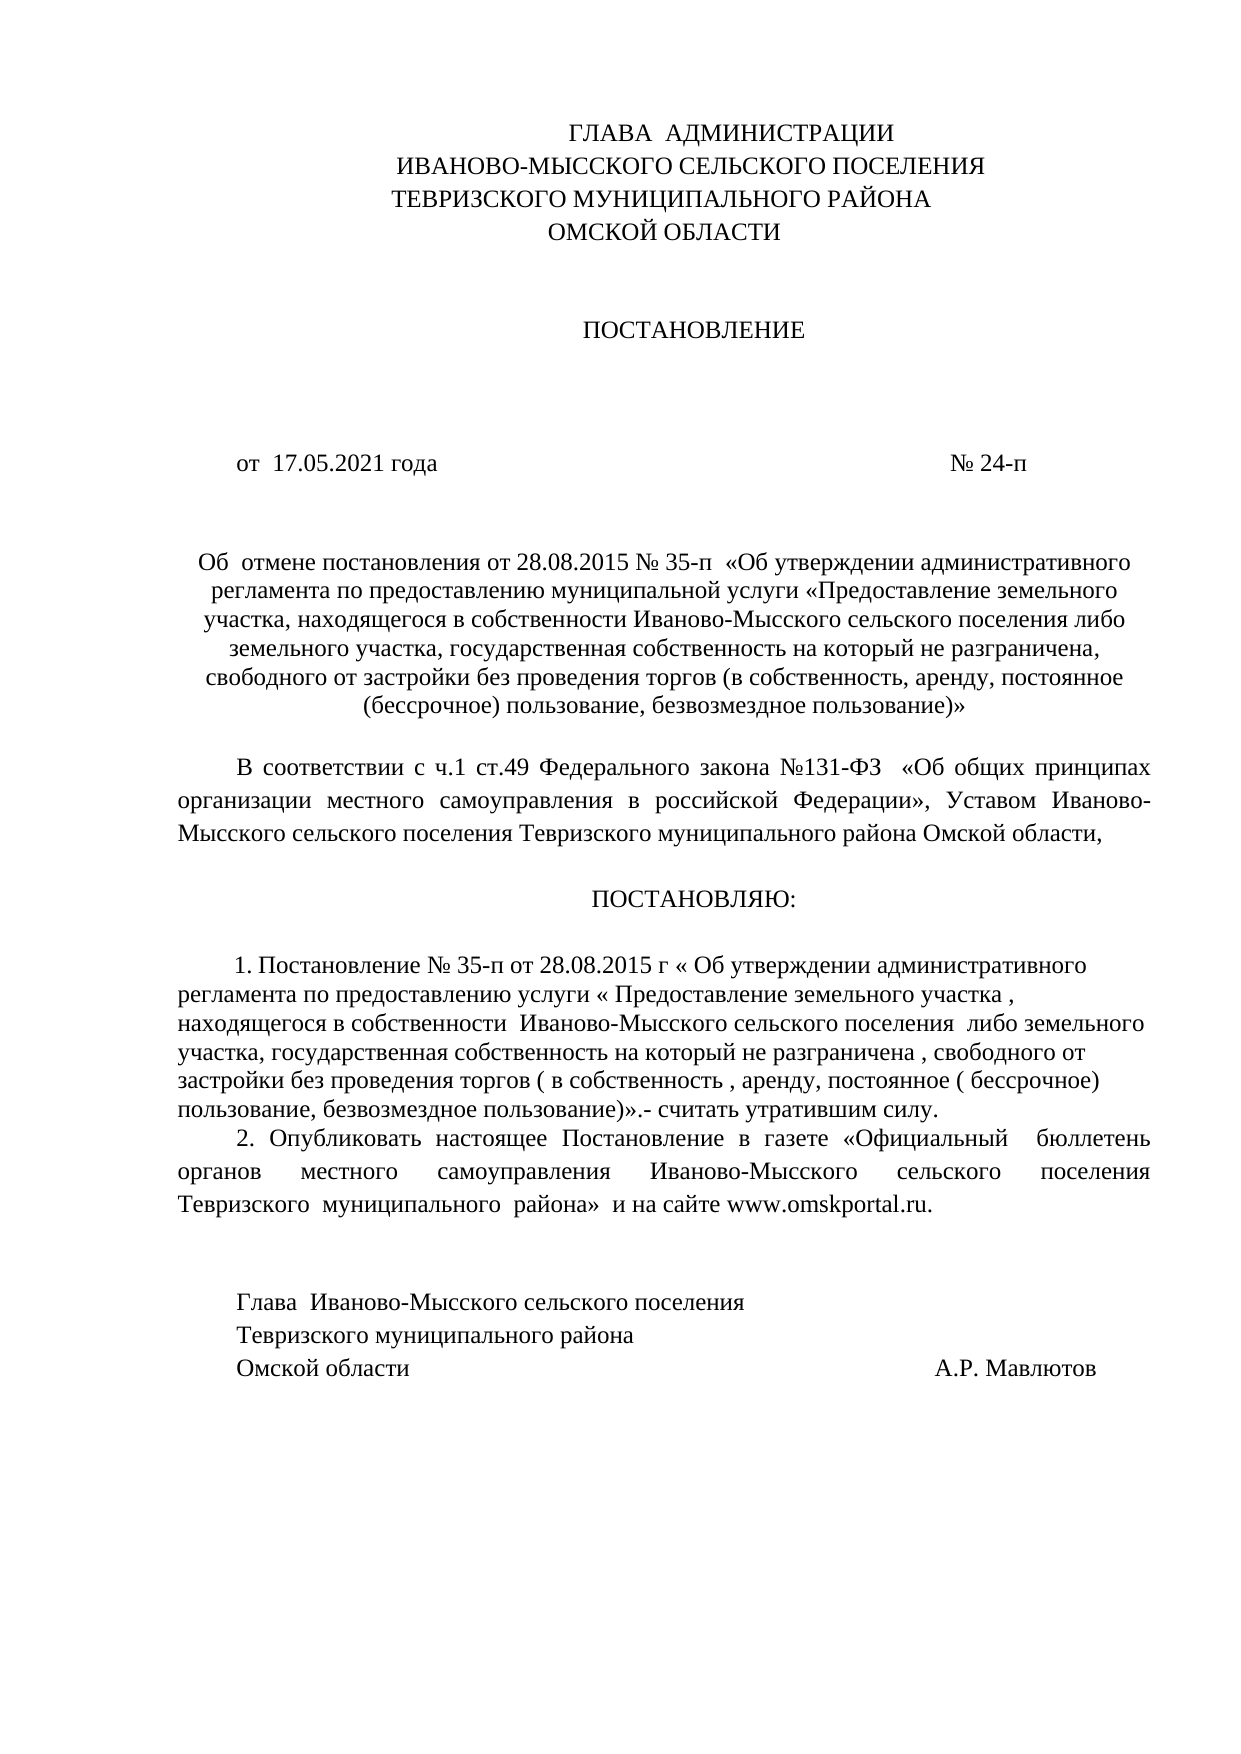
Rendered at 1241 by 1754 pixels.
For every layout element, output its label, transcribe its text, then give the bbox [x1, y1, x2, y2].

text ПОСТАНОВЛЯЮ: [177, 884, 1152, 913]
text 1. Постановление № 35-п от 28.08.2015 г « Об утверждении административного регламента по предоставлению услуги « Предоставление земельного участка , находящегося в собственности Иваново-Мысского сельского поселения либо земельного участка, государственная собственность на который не разграничена , свободного от застройки без проведения торгов ( в собственность , аренду, постоянное ( бессрочное) пользование, безвозмездное пользование)».- считать утратившим силу. [177, 950, 1152, 1123]
text Об отмене постановления от 28.08.2015 № 35-п «Об утверждении административного регламента по предоставлению муниципальной услуги «Предоставление земельного участка, находящегося в собственности Иваново-Мысского сельского поселения либо земельного участка, государственная собственность на который не разграничена, свободного от застройки без проведения торгов (в собственность, аренду, постоянное (бессрочное) пользование, безвозмездное пользование)» [177, 547, 1152, 719]
text ГЛАВА АДМИНИСТРАЦИИ [177, 118, 1152, 147]
text ПОСТАНОВЛЕНИЕ [177, 316, 1152, 344]
text Омской области А.Р. Мавлютов [177, 1353, 1152, 1382]
text ИВАНОВО-МЫССКОГО СЕЛЬСКОГО ПОСЕЛЕНИЯ ТЕВРИЗСКОГО МУНИЦИПАЛЬНОГО РАЙОНА ОМСКОЙ ОБЛАСТИ [177, 151, 1152, 246]
text Тевризского муниципального района [177, 1320, 1152, 1349]
text 2. Опубликовать настоящее Постановление в газете «Официальный бюллетень органов местного самоуправления Иваново-Мысского сельского поселения Тевризского муниципального района» и на сайте www.omskportal.ru. [177, 1123, 1152, 1218]
text от 17.05.2021 года № 24-п [177, 448, 1152, 476]
text Глава Иваново-Мысского сельского поселения [177, 1287, 1152, 1316]
text В соответствии с ч.1 ст.49 Федерального закона №131-ФЗ «Об общих принципах организации местного самоуправления в российской Федерации», Уставом Иваново-Мысского сельского поселения Тевризского муниципального района Омской области, [177, 752, 1152, 847]
